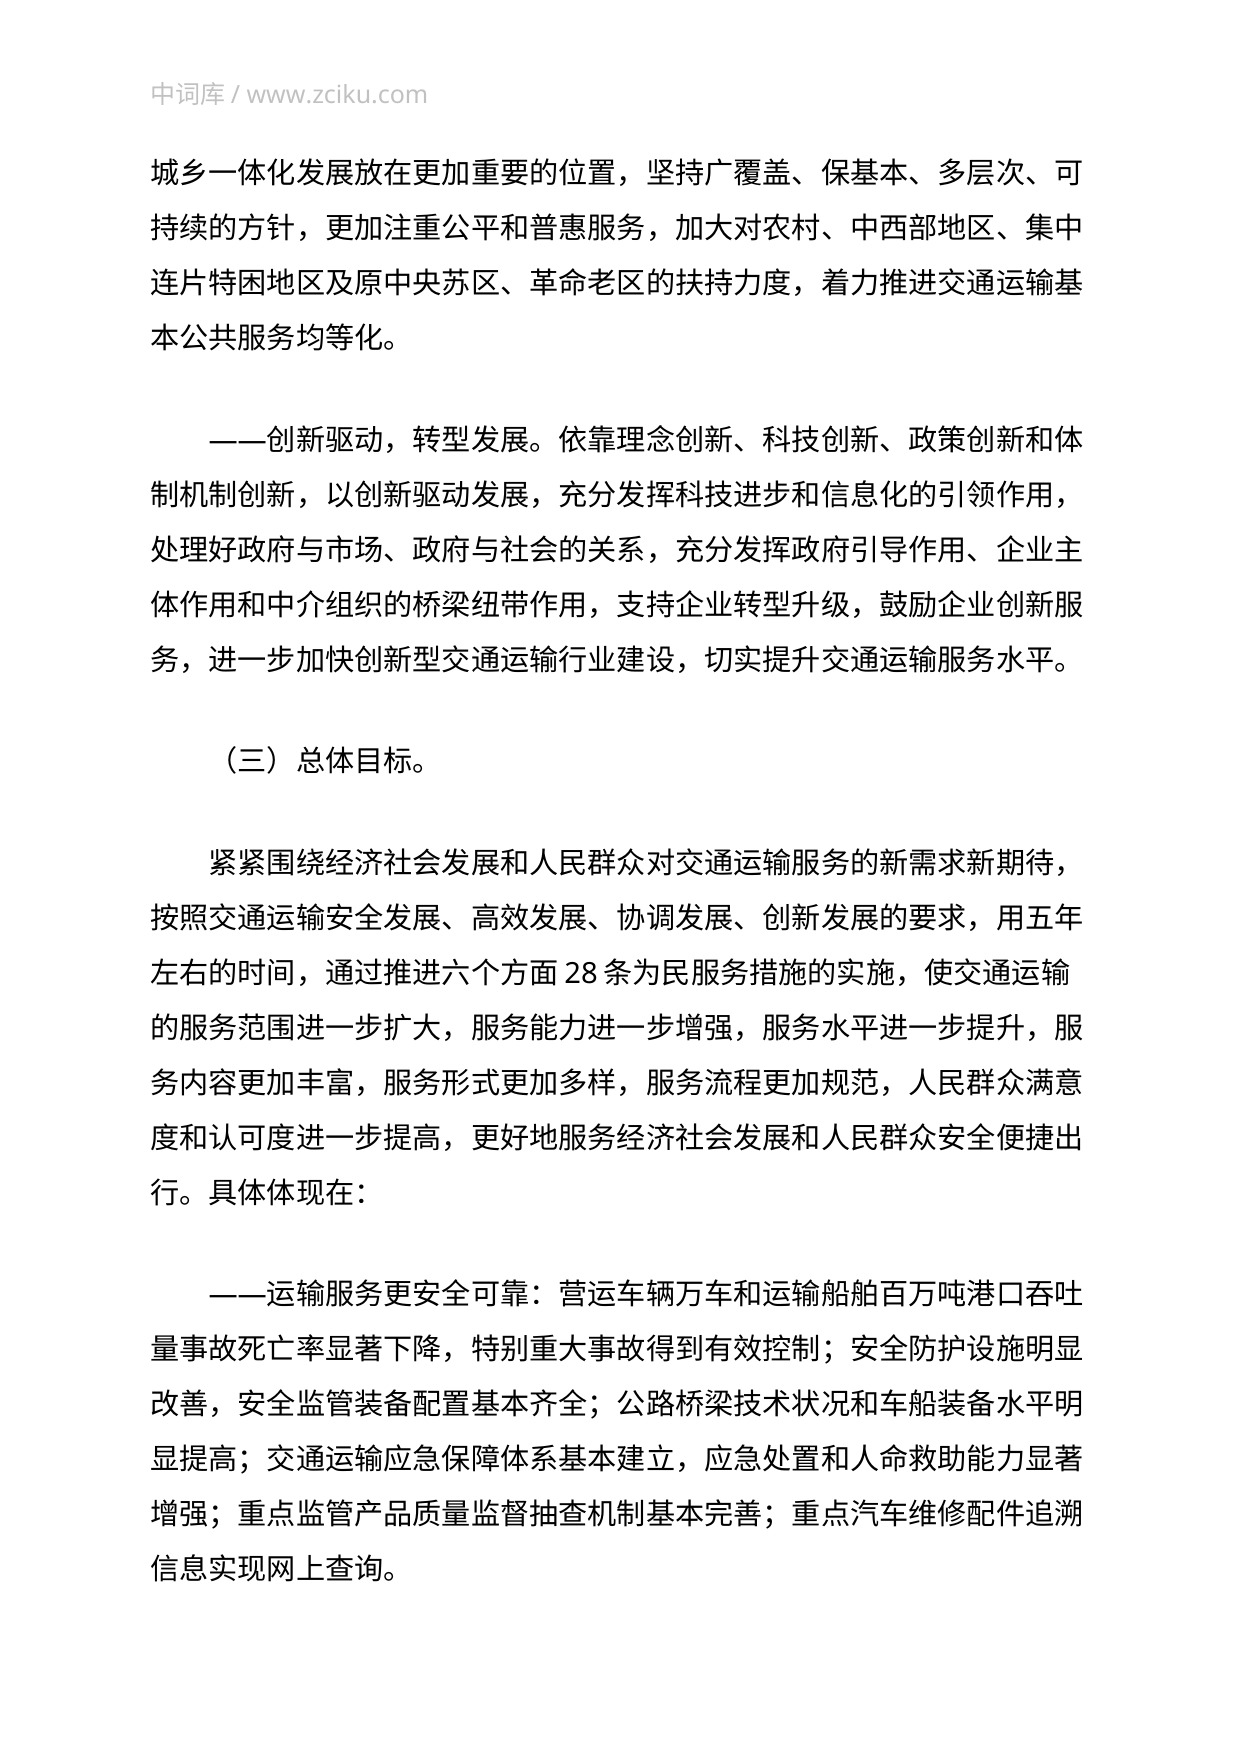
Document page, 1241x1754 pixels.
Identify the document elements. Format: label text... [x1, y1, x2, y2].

text ——运输服务更安全可靠：营运车辆万车和运输船舶百万吨港口吞吐量事故死亡率显著下降，特别重大事故得到有效控制；安全防护设施明显改善，安全监管装备配置基本齐全；公路桥梁技术状况和车船装备水平明显提高；交通运输应急保障体系基本建立，应急处置和人命救助能力显著增强；重点监管产品质量监督抽查机制基本完善；重点汽车维修配件追溯信息实现网上查询。 [150, 1271, 1090, 1588]
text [150, 150, 1090, 357]
text （三）总体目标。 [150, 738, 1090, 780]
text ——创新驱动，转型发展。依靠理念创新、科技创新、政策创新和体制机制创新，以创新驱动发展，充分发挥科技进步和信息化的引领作用，处理好政府与市场、政府与社会的关系，充分发挥政府引导作用、企业主体作用和中介组织的桥梁纽带作用，支持企业转型升级，鼓励企业创新服务，进一步加快创新型交通运输行业建设，切实提升交通运输服务水平。 [150, 416, 1090, 678]
text 紧紧围绕经济社会发展和人民群众对交通运输服务的新需求新期待，按照交通运输安全发展、高效发展、协调发展、创新发展的要求，用五年左右的时间，通过推进六个方面28条为民服务措施的实施，使交通运输的服务范围进一步扩大，服务能力进一步增强，服务水平进一步提升，服务内容更加丰富，服务形式更加多样，服务流程更加规范，人民群众满意度和认可度进一步提高，更好地服务经济社会发展和人民群众安全便捷出行。具体体现在： [150, 840, 1090, 1211]
